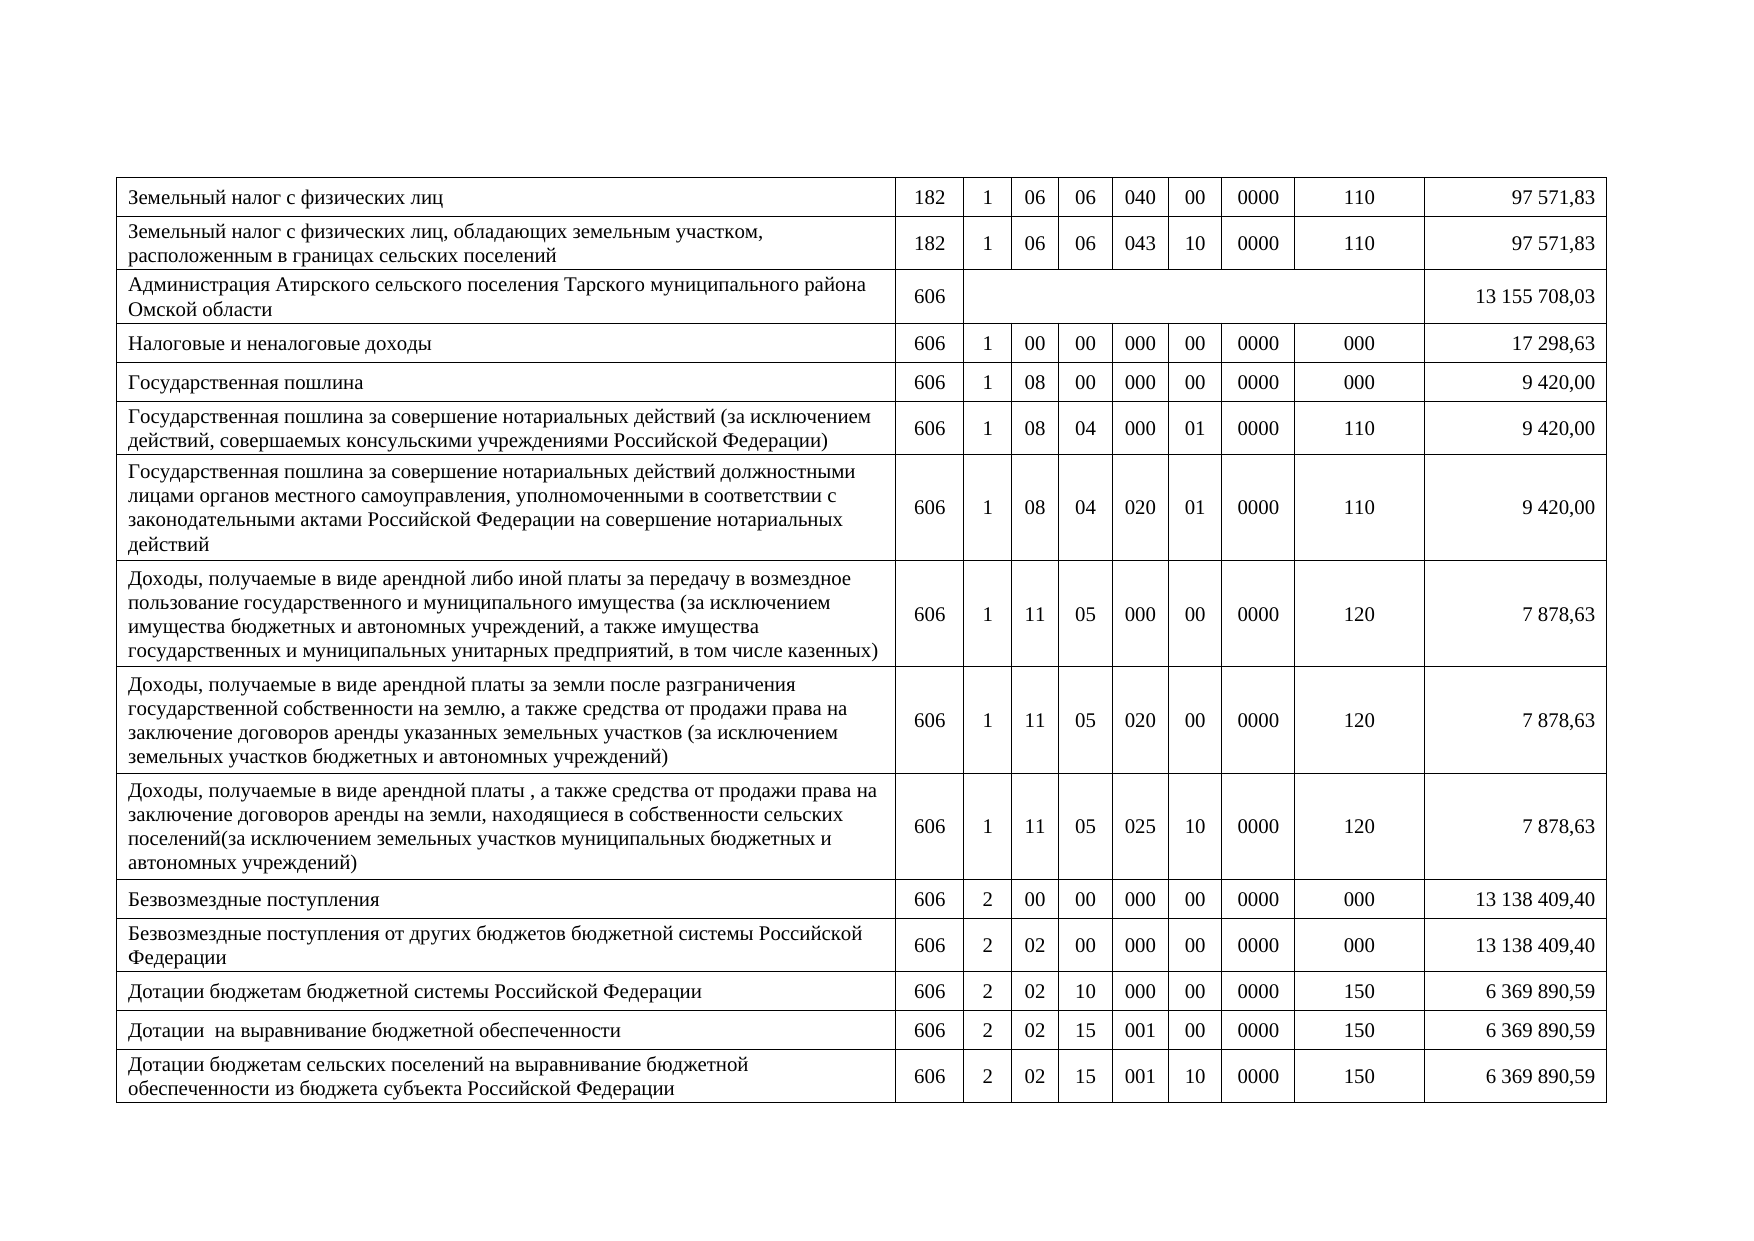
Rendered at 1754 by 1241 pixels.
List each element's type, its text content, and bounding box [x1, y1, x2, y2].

table_cell 000 [1295, 324, 1424, 362]
table_cell 025 [1113, 774, 1168, 879]
table_cell 00 [1169, 880, 1221, 918]
table_cell 05 [1059, 774, 1112, 879]
table_cell 2 [964, 880, 1011, 918]
table_cell 0000 [1222, 919, 1294, 971]
table_cell 000 [1113, 919, 1168, 971]
table_cell 0000 [1222, 972, 1294, 1010]
table_cell 10 [1169, 774, 1221, 879]
table_cell Дотации бюджетам бюджетной системы Российской Федерации [117, 972, 895, 1010]
table_cell Земельный налог с физических лиц [117, 178, 895, 216]
table_cell 6 369 890,59 [1425, 1050, 1606, 1102]
table_cell 02 [1012, 1050, 1058, 1102]
table_cell 7 878,63 [1425, 561, 1606, 666]
table_cell 06 [1012, 217, 1058, 269]
table_cell 08 [1012, 402, 1058, 454]
table_cell 043 [1113, 217, 1168, 269]
table_cell 6 369 890,59 [1425, 1011, 1606, 1049]
table_cell 97 571,83 [1425, 178, 1606, 216]
table_cell 11 [1012, 561, 1058, 666]
table_cell 15 [1059, 1050, 1112, 1102]
table_cell 9 420,00 [1425, 402, 1606, 454]
table_cell 00 [1012, 880, 1058, 918]
table_cell 05 [1059, 561, 1112, 666]
table_cell 606 [896, 561, 963, 666]
table_cell 182 [896, 217, 963, 269]
table_cell Администрация Атирского сельского поселения Тарского муниципального района Омской области [117, 270, 895, 322]
table_cell 001 [1113, 1011, 1168, 1049]
table_cell 00 [1059, 919, 1112, 971]
table_cell 020 [1113, 455, 1168, 560]
table_cell 00 [1169, 972, 1221, 1010]
table_cell 1 [964, 561, 1011, 666]
table_cell 120 [1295, 774, 1424, 879]
table_cell 00 [1169, 667, 1221, 772]
table_cell 606 [896, 919, 963, 971]
table_cell 04 [1059, 402, 1112, 454]
table_cell 0000 [1222, 178, 1294, 216]
table_cell 15 [1059, 1011, 1112, 1049]
table_cell 1 [964, 402, 1011, 454]
table_cell 000 [1295, 363, 1424, 401]
table_cell 06 [1012, 178, 1058, 216]
table_cell 000 [1295, 919, 1424, 971]
table_cell 0000 [1222, 774, 1294, 879]
table_cell 17 298,63 [1425, 324, 1606, 362]
table_cell 02 [1012, 1011, 1058, 1049]
table_cell Безвозмездные поступления [117, 880, 895, 918]
table_cell 08 [1012, 455, 1058, 560]
table_cell 02 [1012, 972, 1058, 1010]
table_cell 606 [896, 363, 963, 401]
table_cell 000 [1113, 972, 1168, 1010]
table_cell 01 [1169, 402, 1221, 454]
table_cell [964, 270, 1424, 322]
table_cell 00 [1059, 324, 1112, 362]
table_cell 150 [1295, 1011, 1424, 1049]
table_cell 9 420,00 [1425, 363, 1606, 401]
table_cell 182 [896, 178, 963, 216]
table_cell 0000 [1222, 455, 1294, 560]
table_cell 06 [1059, 178, 1112, 216]
table_cell 13 138 409,40 [1425, 880, 1606, 918]
table_cell 110 [1295, 455, 1424, 560]
table_cell Земельный налог с физических лиц, обладающих земельным участком, расположенным в границах сельских поселений [117, 217, 895, 269]
table_cell Дотации бюджетам сельских поселений на выравнивание бюджетной обеспеченности из бюджета субъекта Российской Федерации [117, 1050, 895, 1102]
table_cell 02 [1012, 919, 1058, 971]
table_cell 08 [1012, 363, 1058, 401]
table_cell 0000 [1222, 1011, 1294, 1049]
table_cell 00 [1169, 561, 1221, 666]
table_cell 1 [964, 217, 1011, 269]
table_cell 1 [964, 363, 1011, 401]
table_cell 606 [896, 1050, 963, 1102]
table_cell 13 138 409,40 [1425, 919, 1606, 971]
table_cell 0000 [1222, 402, 1294, 454]
table_cell 00 [1169, 363, 1221, 401]
table_cell 2 [964, 1050, 1011, 1102]
table_cell 0000 [1222, 363, 1294, 401]
table_cell Доходы, получаемые в виде арендной платы , а также средства от продажи права на заключение договоров аренды на земли, находящиеся в собственности сельских поселений(за исключением земельных участков муниципальных бюджетных и автономных учреждений) [117, 774, 895, 879]
table_cell Доходы, получаемые в виде арендной платы за земли после разграничения государственной собственности на землю, а также средства от продажи права на заключение договоров аренды указанных земельных участков (за исключением земельных участков бюджетных и автономных учреждений) [117, 667, 895, 772]
table_cell 150 [1295, 972, 1424, 1010]
table_cell 00 [1169, 324, 1221, 362]
table_cell 05 [1059, 667, 1112, 772]
table_cell 2 [964, 1011, 1011, 1049]
table_cell 11 [1012, 774, 1058, 879]
table_cell 606 [896, 1011, 963, 1049]
table_cell Государственная пошлина [117, 363, 895, 401]
table_cell 606 [896, 270, 963, 322]
table_cell 97 571,83 [1425, 217, 1606, 269]
table_cell 2 [964, 919, 1011, 971]
table_cell 1 [964, 455, 1011, 560]
table_cell 0000 [1222, 880, 1294, 918]
table_cell 00 [1169, 1011, 1221, 1049]
table_cell 606 [896, 667, 963, 772]
table_cell 606 [896, 455, 963, 560]
table_cell 000 [1113, 324, 1168, 362]
table_cell 10 [1059, 972, 1112, 1010]
table_cell 120 [1295, 561, 1424, 666]
table_cell 2 [964, 972, 1011, 1010]
table_cell 01 [1169, 455, 1221, 560]
table_cell 0000 [1222, 1050, 1294, 1102]
table_cell 06 [1059, 217, 1112, 269]
table_cell 00 [1169, 919, 1221, 971]
table_cell Безвозмездные поступления от других бюджетов бюджетной системы Российской Федерации [117, 919, 895, 971]
table_cell 0000 [1222, 561, 1294, 666]
table_cell 000 [1113, 880, 1168, 918]
table_cell 040 [1113, 178, 1168, 216]
table_cell 10 [1169, 217, 1221, 269]
table_cell 110 [1295, 217, 1424, 269]
table_cell 00 [1059, 363, 1112, 401]
table_cell 7 878,63 [1425, 667, 1606, 772]
table_cell 606 [896, 774, 963, 879]
table_cell 1 [964, 324, 1011, 362]
table_cell Государственная пошлина за совершение нотариальных действий (за исключением действий, совершаемых консульскими учреждениями Российской Федерации) [117, 402, 895, 454]
table_cell Государственная пошлина за совершение нотариальных действий должностными лицами органов местного самоуправления, уполномоченными в соответствии с законодательными актами Российской Федерации на совершение нотариальных действий [117, 455, 895, 560]
table_cell 606 [896, 972, 963, 1010]
table_cell 000 [1113, 561, 1168, 666]
table_cell 04 [1059, 455, 1112, 560]
table_cell 13 155 708,03 [1425, 270, 1606, 322]
table_cell 9 420,00 [1425, 455, 1606, 560]
table_cell 1 [964, 178, 1011, 216]
table_cell 11 [1012, 667, 1058, 772]
table_cell Налоговые и неналоговые доходы [117, 324, 895, 362]
table_cell 001 [1113, 1050, 1168, 1102]
table_cell 1 [964, 667, 1011, 772]
table_cell 606 [896, 324, 963, 362]
table_cell 0000 [1222, 324, 1294, 362]
table_cell 7 878,63 [1425, 774, 1606, 879]
table_cell 6 369 890,59 [1425, 972, 1606, 1010]
table_cell 1 [964, 774, 1011, 879]
table_cell 10 [1169, 1050, 1221, 1102]
table_cell 606 [896, 402, 963, 454]
table_cell 150 [1295, 1050, 1424, 1102]
table_cell 0000 [1222, 667, 1294, 772]
table_cell 020 [1113, 667, 1168, 772]
table_cell 00 [1012, 324, 1058, 362]
table_cell Дотации на выравнивание бюджетной обеспеченности [117, 1011, 895, 1049]
table_cell 0000 [1222, 217, 1294, 269]
table_cell Доходы, получаемые в виде арендной либо иной платы за передачу в возмездное пользование государственного и муниципального имущества (за исключением имущества бюджетных и автономных учреждений, а также имущества государственных и муниципальных унитарных предприятий, в том числе казенных) [117, 561, 895, 666]
table_cell 606 [896, 880, 963, 918]
table_cell 000 [1113, 402, 1168, 454]
table_cell 000 [1113, 363, 1168, 401]
table_cell 00 [1169, 178, 1221, 216]
table_cell 120 [1295, 667, 1424, 772]
table_cell 00 [1059, 880, 1112, 918]
table_cell 000 [1295, 880, 1424, 918]
table_cell 110 [1295, 178, 1424, 216]
table_cell 110 [1295, 402, 1424, 454]
